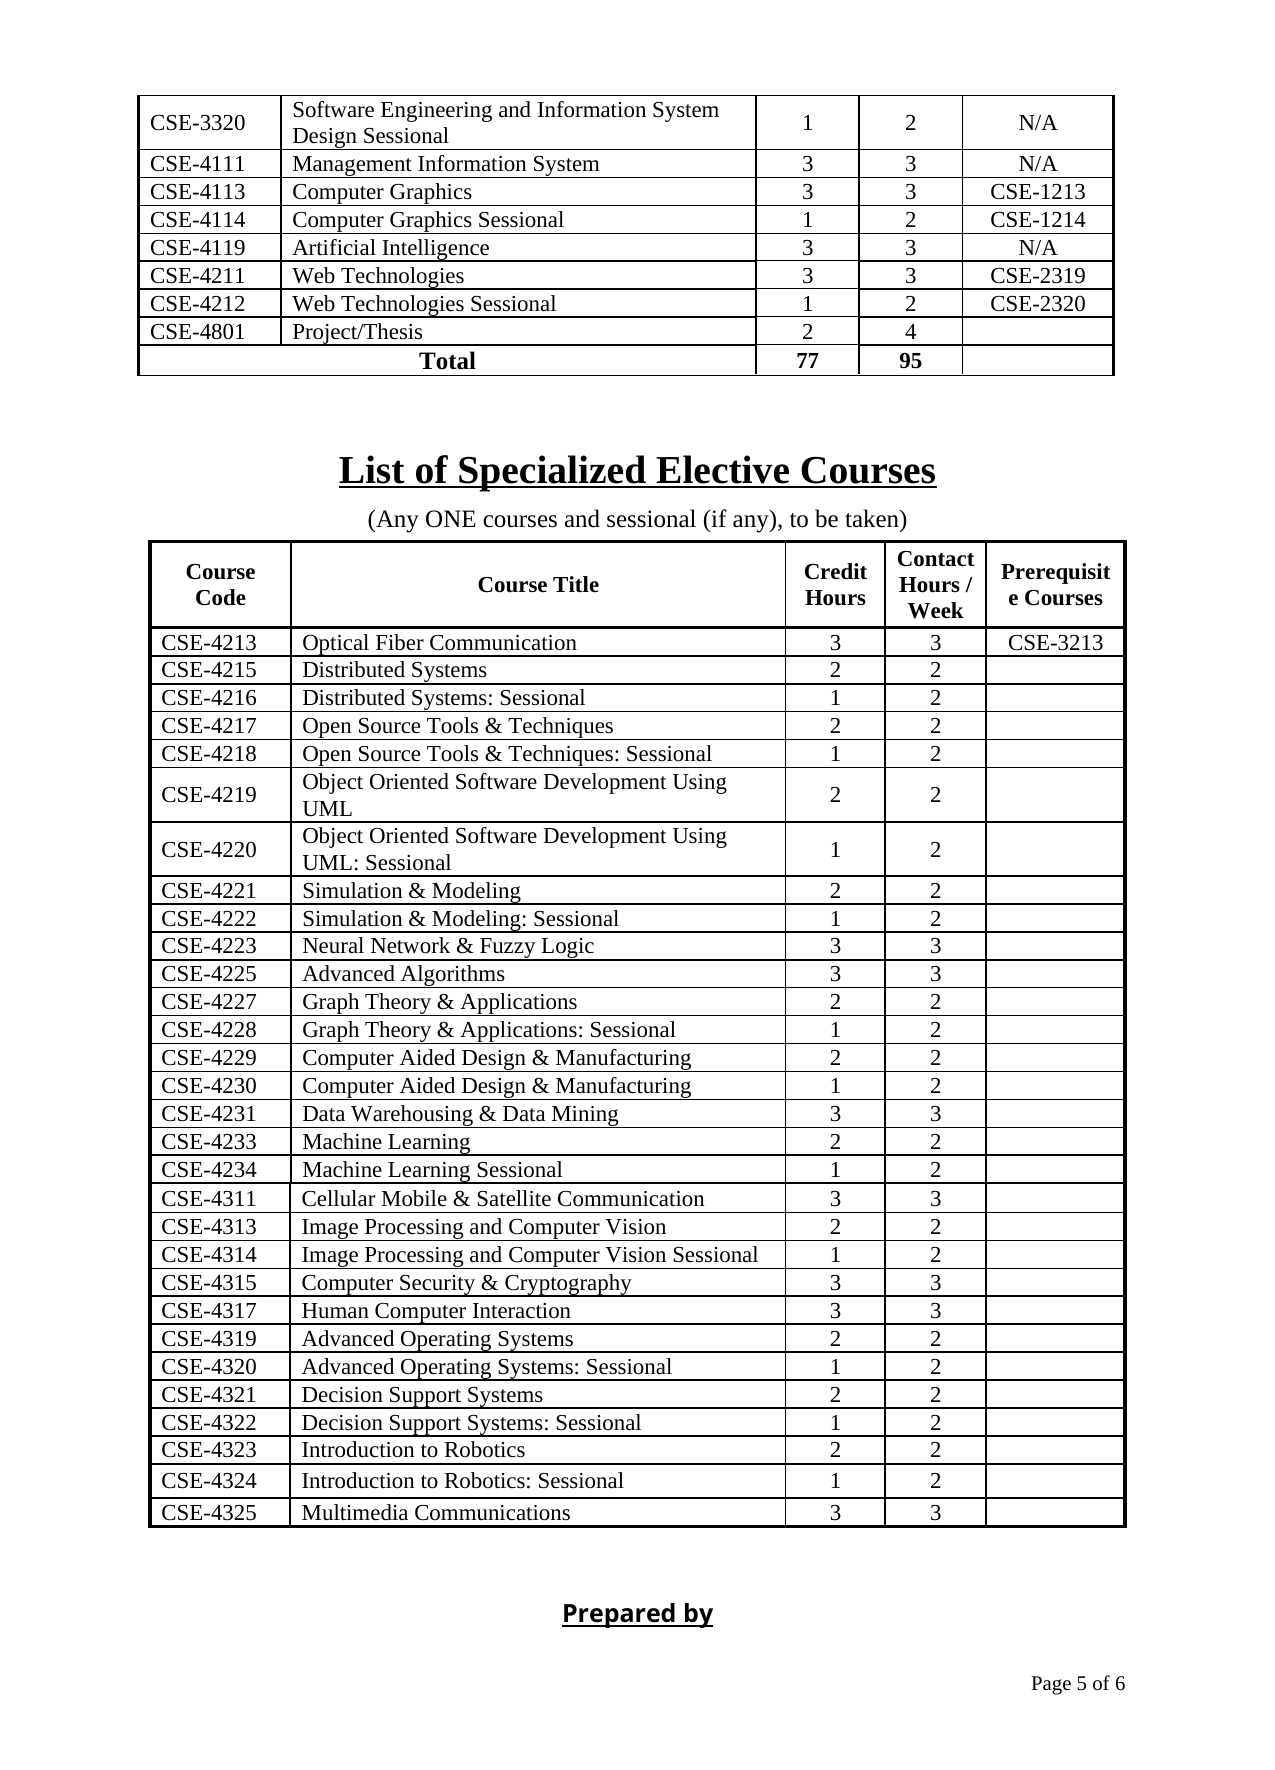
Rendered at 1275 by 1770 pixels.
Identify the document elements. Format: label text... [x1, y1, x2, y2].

table_cell CSE-4225 [152, 961, 290, 987]
table_cell 2 [886, 1128, 985, 1154]
table_cell 3 [886, 933, 985, 959]
table_cell N/A [963, 234, 1112, 260]
table_cell CSE-4222 [152, 905, 290, 931]
table_cell 3 [786, 629, 884, 655]
table_cell 2 [786, 1128, 884, 1154]
table_cell Data Warehousing & Data Mining [292, 1100, 785, 1126]
table_cell 2 [786, 988, 884, 1015]
table_cell CSE-4216 [152, 685, 290, 711]
table_cell CSE-4211 [140, 262, 280, 288]
table_cell 1 [786, 823, 884, 875]
table_cell CSE-4215 [152, 657, 290, 683]
table_cell [987, 1072, 1123, 1098]
table_cell CSE-4220 [152, 823, 290, 875]
table_cell CSE-2320 [963, 290, 1112, 316]
table_cell 1 [786, 1072, 884, 1098]
table_cell 3 [860, 178, 962, 204]
table_cell 1 [786, 1409, 884, 1435]
table_cell [963, 346, 1112, 374]
table_cell 1 [786, 1353, 884, 1379]
table_cell Advanced Algorithms [292, 961, 785, 987]
table_cell 2 [886, 1409, 985, 1435]
table_cell Web Technologies Sessional [282, 290, 755, 316]
table_cell [987, 905, 1123, 931]
table_cell 2 [786, 1437, 884, 1463]
table_cell N/A [963, 150, 1112, 177]
table_cell 4 [860, 318, 962, 344]
table_cell 2 [886, 1437, 985, 1463]
table_cell 2 [860, 96, 962, 149]
table_cell 2 [786, 877, 884, 903]
table_cell [987, 1044, 1123, 1071]
table_cell 2 [886, 905, 985, 931]
table_cell Machine Learning Sessional [292, 1156, 785, 1182]
table_cell 2 [886, 768, 985, 821]
table_cell Advanced Operating Systems: Sessional [291, 1353, 785, 1379]
table_cell 3 [886, 1297, 985, 1323]
table_cell 2 [860, 290, 962, 316]
table_cell CSE-4230 [152, 1072, 290, 1098]
table_cell 2 [886, 877, 985, 903]
table_cell 2 [886, 988, 985, 1015]
table_cell 1 [786, 905, 884, 931]
table_cell Computer Aided Design & Manufacturing [292, 1044, 785, 1071]
table_cell 2 [886, 1353, 985, 1379]
table_cell Optical Fiber Communication [292, 629, 785, 655]
title Prepared by [150, 1596, 1125, 1630]
table_cell Advanced Operating Systems [291, 1325, 785, 1351]
table_cell 2 [786, 1213, 884, 1239]
table_cell [987, 1325, 1123, 1351]
table_cell CSE-4223 [152, 933, 290, 959]
table_cell [987, 1409, 1123, 1435]
table_cell 1 [757, 289, 858, 316]
table_cell 3 [886, 1100, 985, 1126]
table_cell CSE-4113 [140, 178, 280, 204]
table_cell [987, 877, 1123, 903]
table_cell Project/Thesis [282, 318, 755, 344]
table_cell Computer Security & Cryptography [291, 1269, 785, 1295]
table_cell [987, 1297, 1123, 1323]
table_cell Decision Support Systems: Sessional [291, 1409, 785, 1435]
table_cell [987, 1465, 1123, 1497]
table_cell 2 [786, 768, 884, 821]
table_cell 2 [860, 206, 962, 232]
table_cell Graph Theory & Applications: Sessional [292, 1016, 785, 1043]
table_cell [987, 1213, 1123, 1239]
table_cell 3 [786, 933, 884, 959]
table_cell CSE-4321 [152, 1381, 289, 1407]
table_cell 1 [757, 96, 858, 149]
table_cell CSE-4213 [152, 629, 290, 655]
table_cell [987, 1353, 1123, 1379]
table_cell CSE-4221 [152, 877, 290, 903]
table_cell CSE-4314 [152, 1241, 289, 1267]
table_cell CSE-4119 [140, 234, 280, 260]
table_cell Simulation & Modeling [292, 877, 785, 903]
table_cell CSE-3320 [140, 96, 280, 149]
table_cell 2 [886, 1072, 985, 1098]
table_cell CSE-4315 [152, 1269, 289, 1295]
table_cell CSE-4311 [152, 1184, 289, 1212]
table_cell Multimedia Communications [291, 1499, 785, 1525]
table_cell 3 [786, 1499, 884, 1525]
table_cell 95 [860, 346, 962, 374]
table_cell [987, 657, 1123, 683]
table_cell [987, 1241, 1123, 1267]
table_cell 2 [786, 1044, 884, 1071]
table_cell 2 [886, 740, 985, 767]
table_cell CSE-4212 [140, 290, 280, 316]
table_cell Computer Graphics [282, 178, 755, 204]
table_header Course Title [292, 543, 785, 626]
table_cell [987, 1100, 1123, 1126]
table_cell CSE-4323 [152, 1437, 289, 1463]
table_cell [987, 1499, 1123, 1525]
table_cell 1 [786, 1016, 884, 1043]
table_cell CSE-4320 [152, 1353, 289, 1379]
table_cell 3 [786, 961, 884, 987]
table_cell CSE-3213 [987, 629, 1123, 655]
table_cell 2 [757, 317, 858, 344]
table_cell CSE-4219 [152, 768, 290, 821]
table_cell Total [140, 346, 755, 374]
table_cell [987, 823, 1123, 875]
text (Any ONE courses and sessional (if any), to be taken) [150, 504, 1125, 533]
table_cell CSE-4227 [152, 988, 290, 1015]
table_cell [987, 988, 1123, 1015]
table_cell 77 [757, 345, 858, 374]
table_header Prerequisite Courses [987, 543, 1123, 626]
table_cell [987, 933, 1123, 959]
table_cell Computer Graphics Sessional [282, 206, 755, 232]
table_cell Open Source Tools & Techniques [292, 712, 785, 739]
table_cell CSE-4233 [152, 1128, 290, 1154]
table_cell Open Source Tools & Techniques: Sessional [292, 740, 785, 767]
table_cell CSE-4317 [152, 1297, 289, 1323]
table_cell CSE-4218 [152, 740, 290, 767]
table_cell Software Engineering and Information System Design Sessional [282, 96, 755, 149]
table_cell 3 [886, 629, 985, 655]
table_cell 3 [757, 178, 858, 204]
table_cell Computer Aided Design & Manufacturing [292, 1072, 785, 1098]
table_cell 1 [786, 685, 884, 711]
table_cell 3 [757, 261, 858, 288]
table_cell [987, 1269, 1123, 1295]
table_cell CSE-4229 [152, 1044, 290, 1071]
table_cell CSE-4324 [152, 1465, 289, 1497]
table_cell CSE-2319 [963, 262, 1112, 288]
table_cell 3 [886, 1184, 985, 1212]
text List of Specialized Elective Courses [150, 447, 1125, 492]
table_cell Decision Support Systems [291, 1381, 785, 1407]
table_cell 2 [886, 1044, 985, 1071]
table_cell 3 [886, 1499, 985, 1525]
table_cell 2 [786, 712, 884, 739]
table_header Contact Hours / Week [886, 543, 985, 626]
table_cell 3 [886, 1269, 985, 1295]
table_cell 3 [860, 234, 962, 260]
table_cell 1 [786, 1156, 884, 1182]
table_cell Human Computer Interaction [291, 1297, 785, 1323]
table_cell 2 [786, 1325, 884, 1351]
table_cell CSE-1214 [963, 206, 1112, 232]
table_cell 2 [886, 1241, 985, 1267]
table_cell 2 [886, 1016, 985, 1043]
table_cell 3 [860, 150, 962, 177]
table_cell [987, 961, 1123, 987]
table_cell 3 [757, 150, 858, 177]
table_cell 3 [786, 1100, 884, 1126]
table_cell [987, 1156, 1123, 1182]
table_cell [987, 740, 1123, 767]
table_cell CSE-4217 [152, 712, 290, 739]
table_cell Simulation & Modeling: Sessional [292, 905, 785, 931]
table_header Course Code [152, 543, 290, 626]
table_cell Web Technologies [282, 262, 755, 288]
table_cell N/A [963, 96, 1112, 149]
table_cell 1 [786, 1241, 884, 1267]
table_cell 3 [757, 234, 858, 260]
table_cell Distributed Systems [292, 657, 785, 683]
table_cell CSE-4114 [140, 206, 280, 232]
table_cell 3 [786, 1269, 884, 1295]
table_cell Introduction to Robotics [291, 1437, 785, 1463]
table_cell Neural Network & Fuzzy Logic [292, 933, 785, 959]
table_cell CSE-4325 [152, 1499, 289, 1525]
table_cell 2 [886, 1465, 985, 1497]
table_cell Object Oriented Software Development Using UML [292, 768, 785, 821]
table_cell Graph Theory & Applications [292, 988, 785, 1015]
table_cell [963, 318, 1112, 344]
table_cell [987, 685, 1123, 711]
table_cell CSE-4319 [152, 1325, 289, 1351]
table_header Credit Hours [786, 543, 884, 626]
table_cell CSE-4111 [140, 150, 280, 177]
table_cell 3 [860, 262, 962, 288]
table_cell CSE-4234 [152, 1156, 290, 1182]
table_cell 2 [886, 1381, 985, 1407]
table_cell Artificial Intelligence [282, 234, 755, 260]
table_cell 2 [886, 1213, 985, 1239]
table_cell CSE-4322 [152, 1409, 289, 1435]
table_cell 3 [786, 1297, 884, 1323]
table_cell 1 [757, 206, 858, 232]
table_cell 1 [786, 740, 884, 767]
table_cell [987, 1016, 1123, 1043]
table_cell CSE-1213 [963, 178, 1112, 204]
table_cell Distributed Systems: Sessional [292, 685, 785, 711]
table_cell [987, 768, 1123, 821]
table_cell 3 [786, 1184, 884, 1212]
table_cell 2 [886, 823, 985, 875]
table_cell 2 [886, 657, 985, 683]
table_cell CSE-4313 [152, 1213, 289, 1239]
table_cell 2 [886, 712, 985, 739]
table_cell 3 [886, 961, 985, 987]
table_cell Object Oriented Software Development Using UML: Sessional [292, 823, 785, 875]
table_cell CSE-4801 [140, 318, 280, 344]
table_cell Image Processing and Computer Vision [291, 1213, 785, 1239]
table_cell 2 [886, 1325, 985, 1351]
table_cell 2 [886, 685, 985, 711]
table_cell Cellular Mobile & Satellite Communication [291, 1184, 785, 1212]
table_cell Machine Learning [292, 1128, 785, 1154]
table_cell Management Information System [282, 150, 755, 177]
table_cell [987, 712, 1123, 739]
table_cell 1 [786, 1465, 884, 1497]
table_cell Image Processing and Computer Vision Sessional [291, 1241, 785, 1267]
table_cell [987, 1381, 1123, 1407]
table_cell CSE-4231 [152, 1100, 290, 1126]
table_cell [987, 1184, 1123, 1212]
table_cell Introduction to Robotics: Sessional [291, 1465, 785, 1497]
table_cell 2 [886, 1156, 985, 1182]
table_cell 2 [786, 1381, 884, 1407]
table_cell 2 [786, 657, 884, 683]
table_cell [987, 1128, 1123, 1154]
table_cell [987, 1437, 1123, 1463]
table_cell CSE-4228 [152, 1016, 290, 1043]
